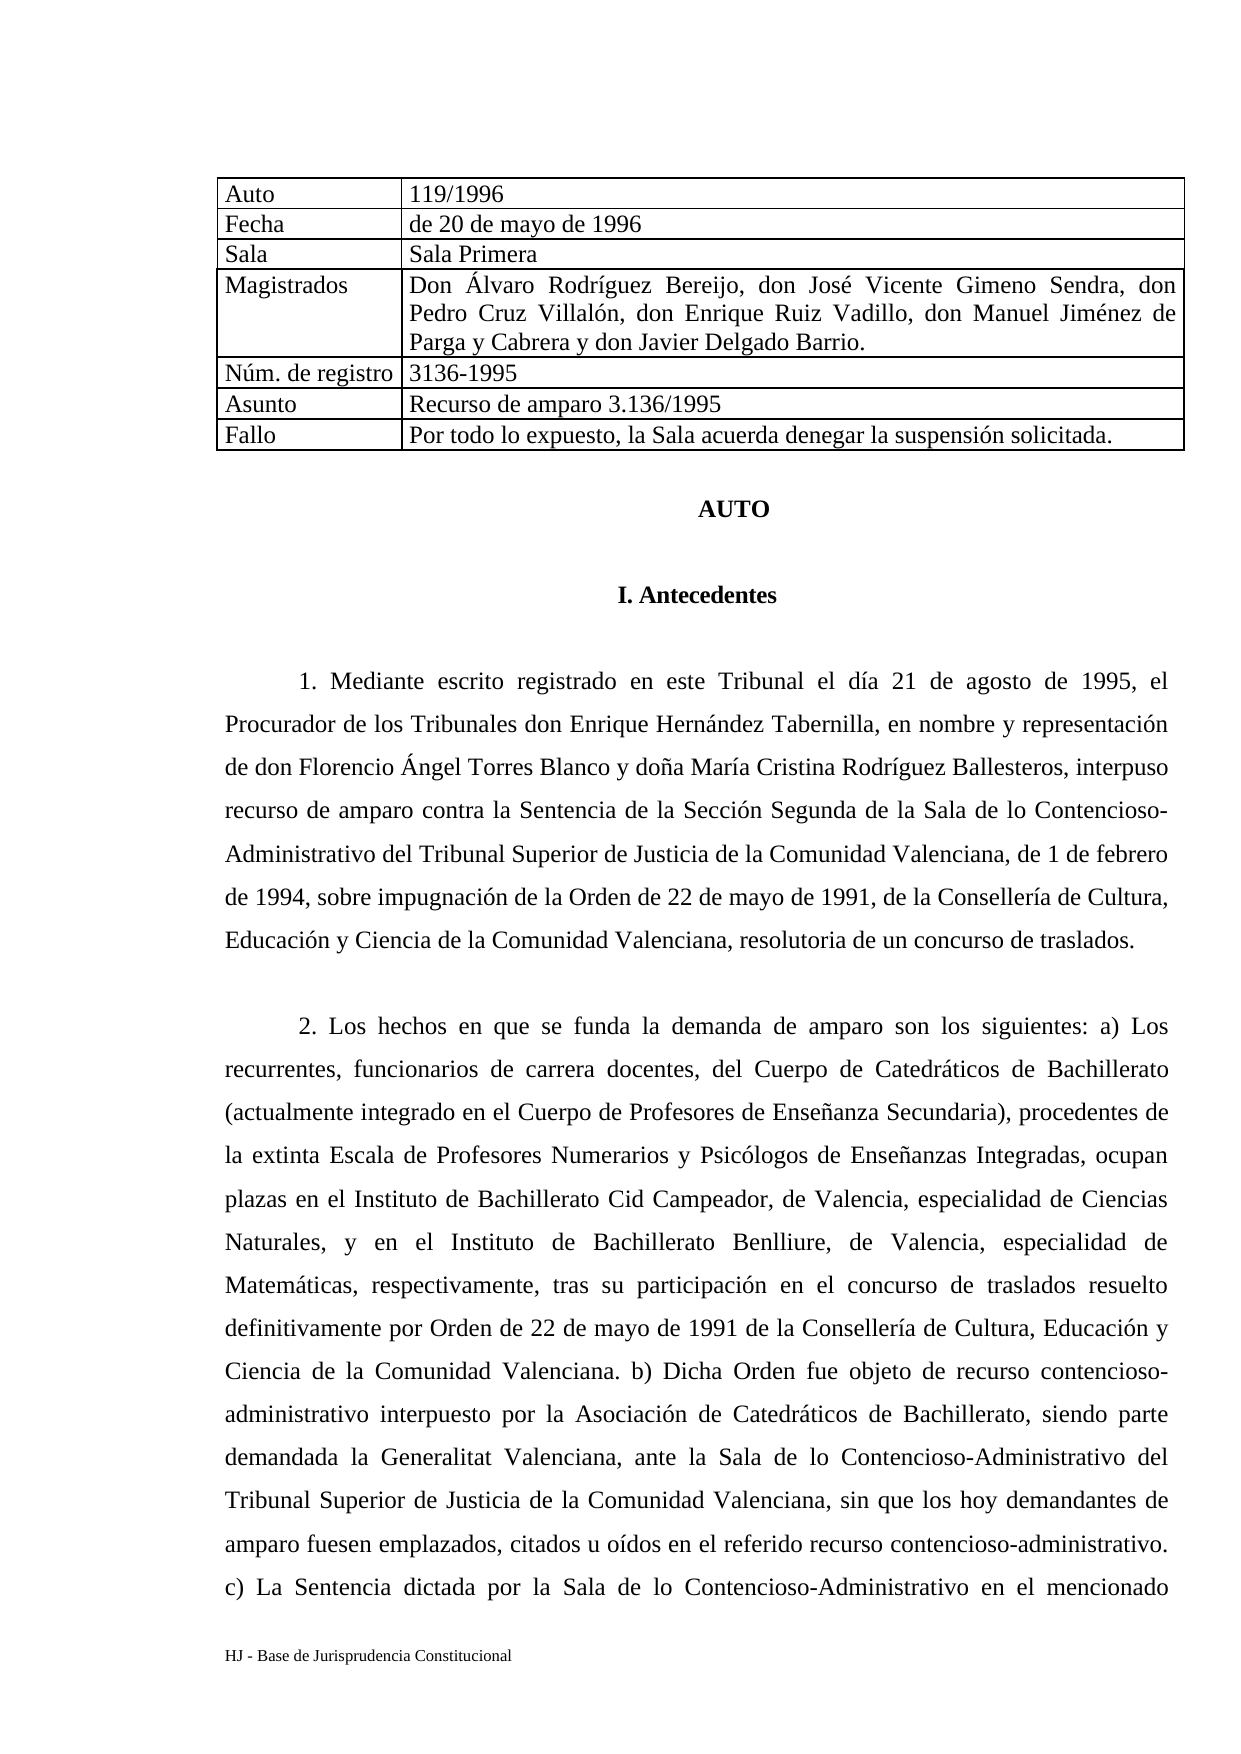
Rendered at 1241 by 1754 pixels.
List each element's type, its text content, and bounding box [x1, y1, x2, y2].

table_cell Núm. de registro [218, 358, 401, 387]
table_cell 3136-1995 [403, 358, 1183, 387]
table_cell Sala Primera [402, 240, 1184, 268]
table_cell Fallo [218, 420, 401, 448]
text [224, 1011, 1169, 1601]
table_cell Asunto [218, 389, 401, 418]
table_cell Magistrados [218, 270, 401, 356]
table_cell Por todo lo expuesto, la Sala acuerda denegar la suspensión solicitada. [403, 420, 1183, 448]
table_cell Don Álvaro Rodríguez Bereijo, don José Vicente Gimeno Sendra, don Pedro Cruz Villalón, don Enrique Ruiz Vadillo, don Manuel Jiménez de Parga y Cabrera y don Javier Delgado Barrio. [403, 270, 1183, 356]
table_header Auto [218, 179, 401, 207]
table_cell Sala [218, 240, 401, 268]
table_cell Fecha [218, 209, 401, 238]
table_header 119/1996 [402, 179, 1184, 207]
text 1. Mediante escrito registrado en este Tribunal el día 21 de agosto de 1995, el Procurador de los Tribunales don Enrique Hernández Tabernilla, en nombre y representación de don Florencio Ángel Torres Blanco y doña María Cristina Rodríguez Ballesteros, interpuso recurso de amparo contra la Sentencia de la Sección Segunda de la Sala de lo Contencioso-Administrativo del Tribunal Superior de Justicia de la Comunidad Valenciana, de 1 de febrero de 1994, sobre impugnación de la Orden de 22 de mayo de 1991, de la Consellería de Cultura, Educación y Ciencia de la Comunidad Valenciana, resolutoria de un concurso de traslados. [224, 666, 1169, 954]
table_cell de 20 de mayo de 1996 [402, 209, 1184, 238]
table_cell Recurso de amparo 3.136/1995 [403, 389, 1183, 418]
text I. Antecedentes [224, 580, 1169, 609]
text AUTO [224, 494, 1169, 522]
